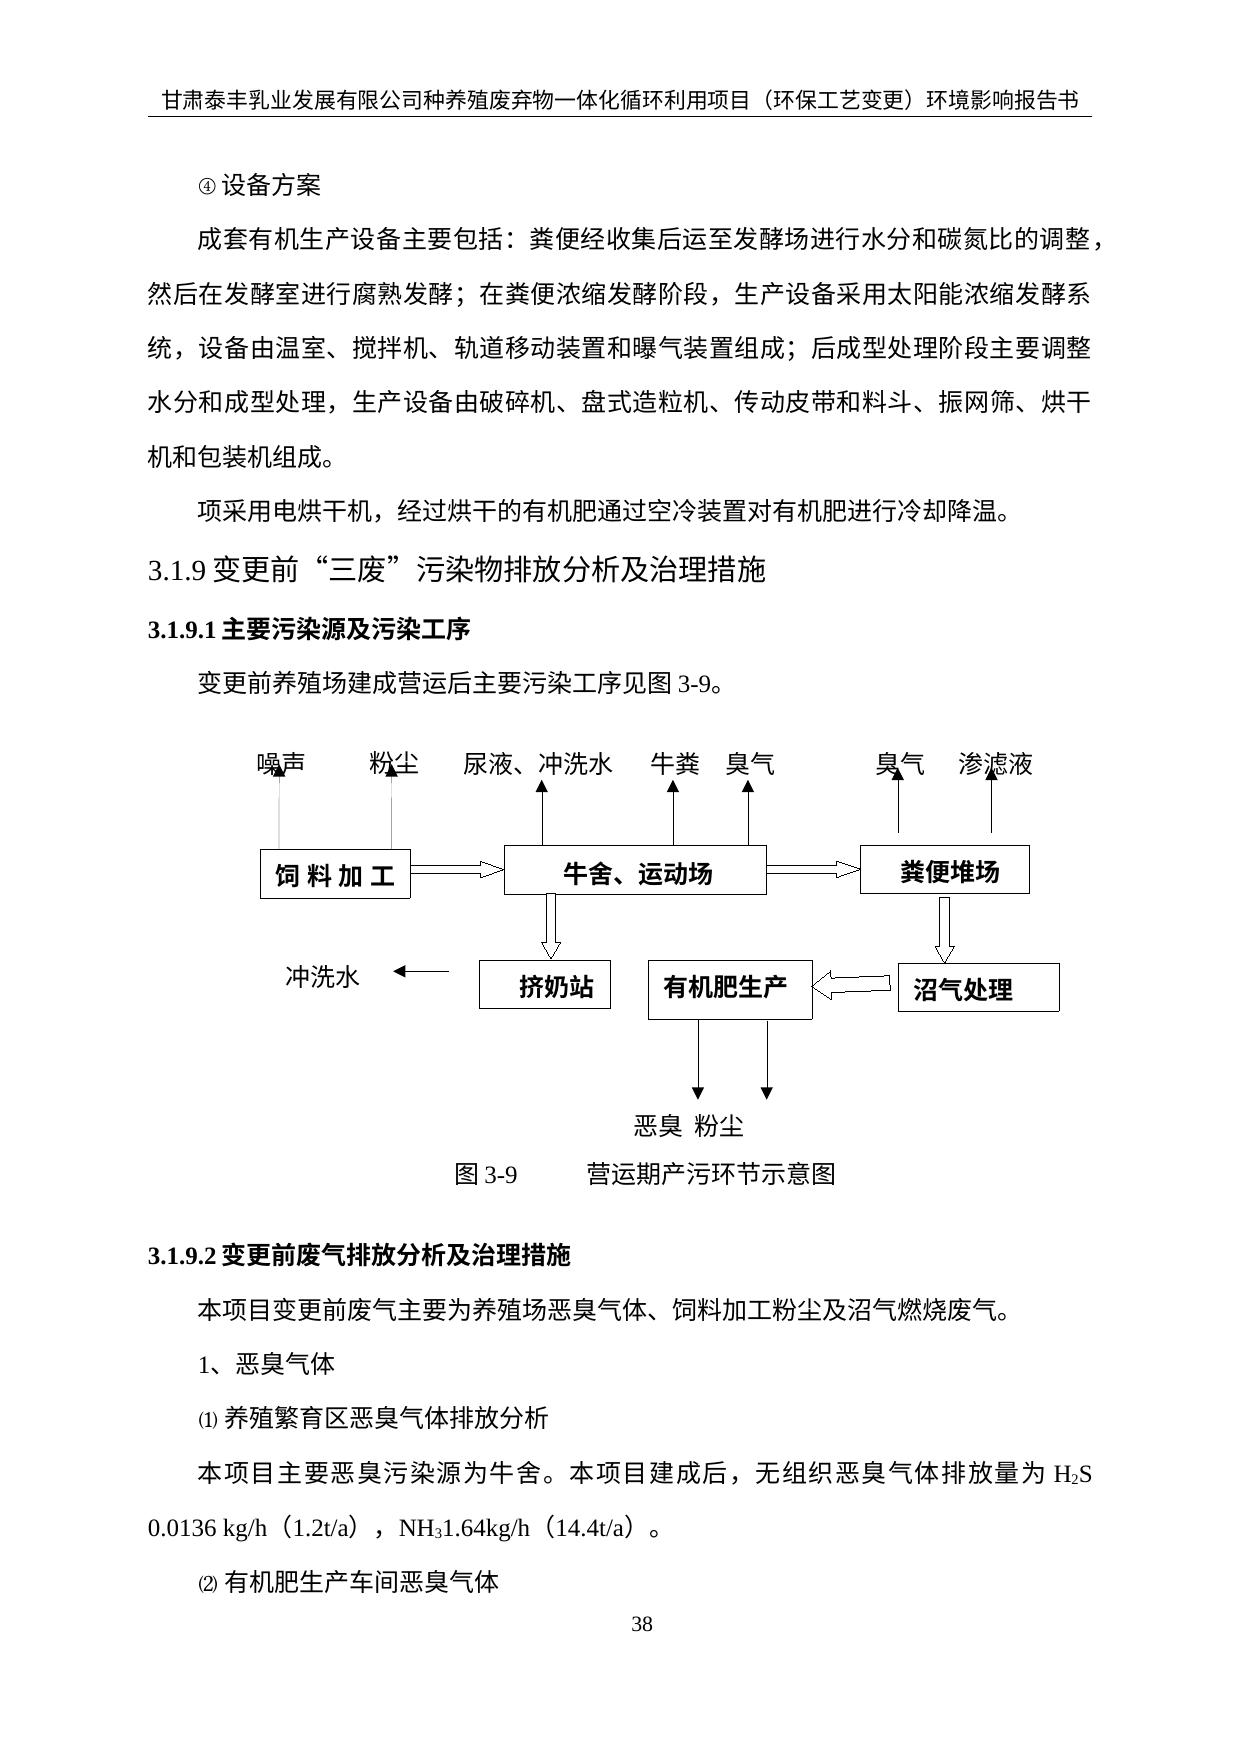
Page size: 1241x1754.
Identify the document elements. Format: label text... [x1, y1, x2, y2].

subtitle 3.1.9变更前“三废”污染物排放分析及治理措施 [148, 546, 1092, 588]
text 1、恶臭气体 [148, 1344, 1092, 1381]
text 变更前养殖场建成营运后主要污染工序见图3-9。 [148, 664, 1092, 700]
text ⑴养殖繁育区恶臭气体排放分析 [148, 1399, 1092, 1435]
text ④设备方案 [148, 165, 1092, 202]
text 本项目主要恶臭污染源为牛舍。本项目建成后，无组织恶臭气体排放量为H2S /h（1.2t/a），NH/h（14.4t/a）。 [148, 1453, 1092, 1544]
text 成套有机生产设备主要包括：粪便经收集后运至发酵场进行水分和碳氮比的调整，然后在发酵室进行腐熟发酵；在粪便浓缩发酵阶段，生产设备采用太阳能浓缩发酵系统，设备由温室、搅拌机、轨道移动装置和曝气装置组成；后成型处理阶段主要调整水分和成型处理，生产设备由破碎机、盘式造粒机、传动皮带和料斗、振网筛、烘干机和包装机组成。 [148, 220, 1092, 473]
text 3.1.9.1主要污染源及污染工序 [148, 609, 1092, 646]
text 3.1.9.2变更前废气排放分析及治理措施 [148, 1236, 1092, 1272]
text 恶臭 粉尘 [148, 1097, 1092, 1145]
text 项采用电烘干机，经过烘干的有机肥通过空冷装置对有机肥进行冷却降温。 [148, 492, 1092, 528]
text 本项目变更前废气主要为养殖场恶臭气体、饲料加工粉尘及沼气燃烧废气。 [148, 1290, 1092, 1326]
text 图3-9 营运期产污环节示意图 [148, 1145, 1092, 1193]
text ⑵有机肥生产车间恶臭气体 [148, 1562, 1092, 1598]
